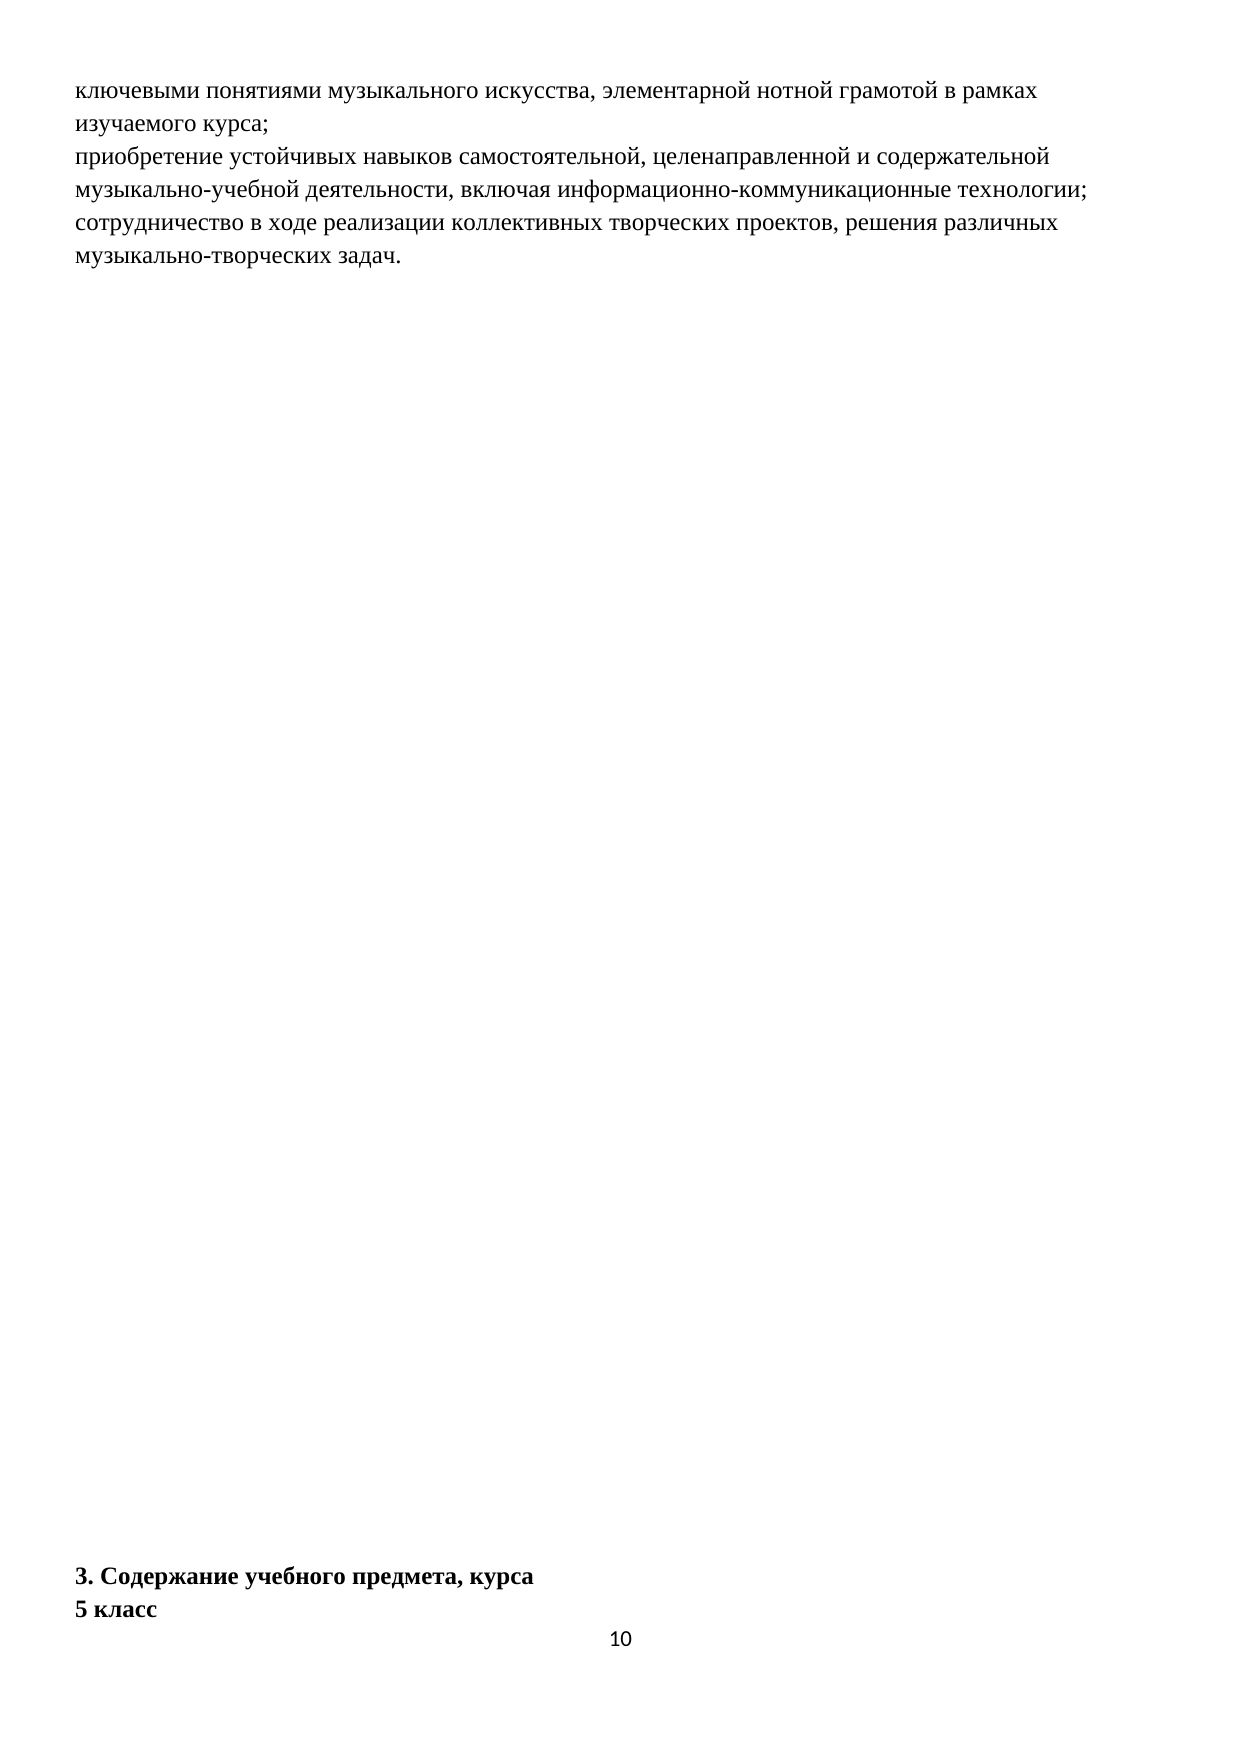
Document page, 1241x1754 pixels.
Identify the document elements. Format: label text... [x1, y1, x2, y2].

text приобретение устойчивых навыков самостоятельной, целенаправленной и содержательной музыкально-учебной деятельности, включая информационно-коммуникационные технологии; [75, 141, 1165, 203]
text 3. Содержание учебного предмета, курса [75, 1561, 1165, 1590]
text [75, 75, 1165, 137]
text сотрудничество в ходе реализации коллективных творческих проектов, решения различных музыкально-творческих задач. [75, 207, 1165, 269]
text 5 класс [75, 1594, 1165, 1623]
